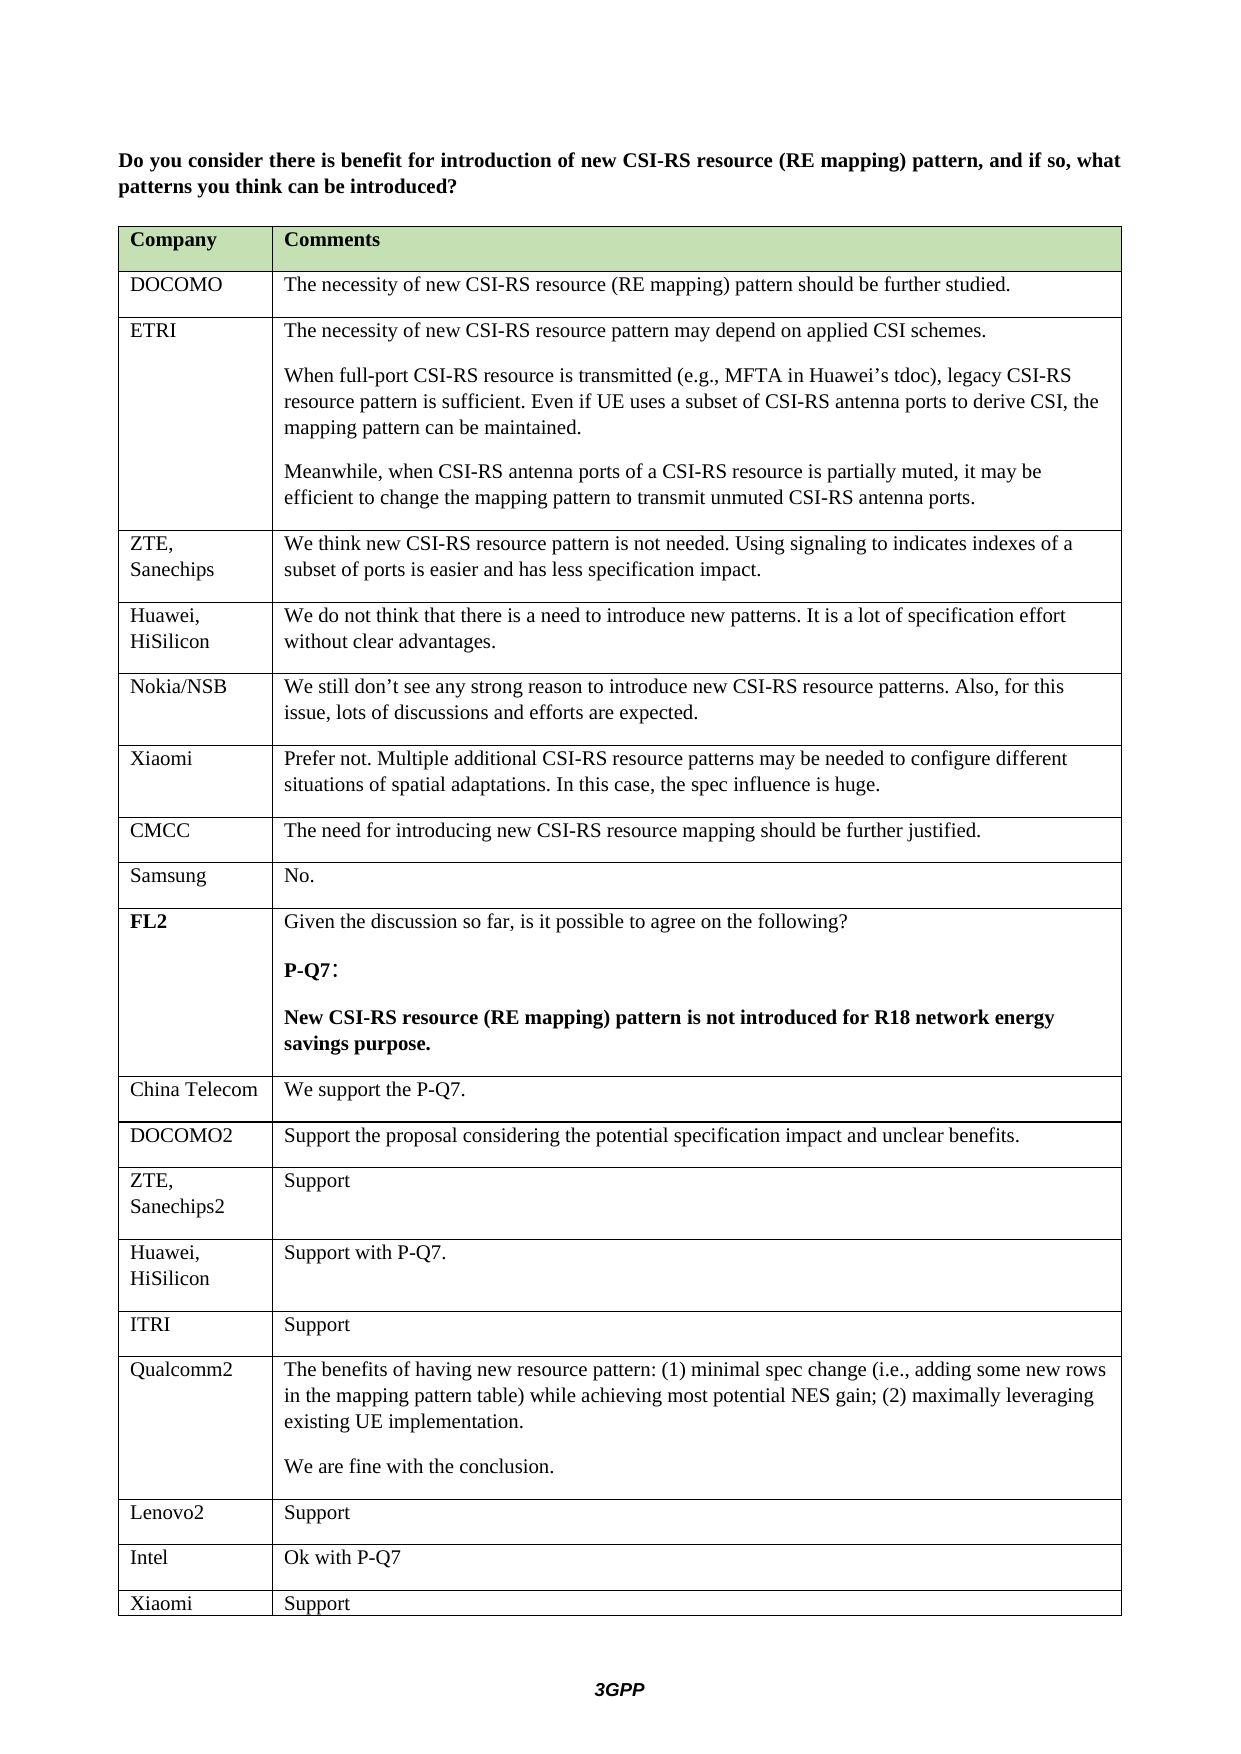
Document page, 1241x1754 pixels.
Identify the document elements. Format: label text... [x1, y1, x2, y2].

table_cell China Telecom [119, 1077, 272, 1121]
table_cell ZTE, Sanechips2 [119, 1168, 272, 1239]
table_cell Huawei, HiSilicon [119, 1240, 272, 1311]
table_cell Support the proposal considering the potential specification impact and unclear benefits. [273, 1123, 1121, 1167]
table_cell The need for introducing new CSI-RS resource mapping should be further justified. [273, 818, 1121, 862]
table_cell Huawei, HiSilicon [119, 603, 272, 673]
table_cell DOCOMO2 [119, 1123, 272, 1167]
table_cell The necessity of new CSI-RS resource pattern may depend on applied CSI schemes. When full-port CSI-RS resource is transmitted (e.g., MFTA in Huawei’s tdoc), legacy CSI-RS resource pattern is sufficient. Even if UE uses a subset of CSI-RS antenna ports to derive CSI, the mapping pattern can be maintained. Meanwhile, when CSI-RS antenna ports of a CSI-RS resource is partially muted, it may be efficient to change the mapping pattern to transmit unmuted CSI-RS antenna ports. [273, 318, 1121, 530]
table_cell Nokia/NSB [119, 674, 272, 745]
table_cell Qualcomm2 [119, 1357, 272, 1498]
table_cell Support [273, 1168, 1121, 1239]
table_cell DOCOMO [119, 272, 272, 317]
table_cell We still don’t see any strong reason to introduce new CSI-RS resource patterns. Also, for this issue, lots of discussions and efforts are expected. [273, 674, 1121, 745]
table_cell We do not think that there is a need to introduce new patterns. It is a lot of specification effort without clear advantages. [273, 603, 1121, 673]
table_cell Given the discussion so far, is it possible to agree on the following? P-Q7： New CSI-RS resource (RE mapping) pattern is not introduced for R18 network energy savings purpose. [273, 909, 1121, 1076]
table_cell ITRI [119, 1312, 272, 1356]
table_header Comments [273, 227, 1121, 271]
table_cell We think new CSI-RS resource pattern is not needed. Using signaling to indicates indexes of a subset of ports is easier and has less specification impact. [273, 531, 1121, 602]
table_cell ZTE, Sanechips [119, 531, 272, 602]
table_cell No. [273, 863, 1121, 908]
text Do you consider there is benefit for introduction of new CSI-RS resource (RE mapping) pattern, and if so, what patterns you think can be introduced? [118, 148, 1122, 198]
table_cell Intel [119, 1545, 272, 1590]
table_cell Support with P-Q7. [273, 1240, 1121, 1311]
table_cell ETRI [119, 318, 272, 530]
table_cell Xiaomi [119, 746, 272, 817]
table_cell Support [273, 1591, 1121, 1615]
table_cell We support the P-Q7. [273, 1077, 1121, 1121]
table_cell The necessity of new CSI-RS resource (RE mapping) pattern should be further studied. [273, 272, 1121, 317]
table_cell The benefits of having new resource pattern: (1) minimal spec change (i.e., adding some new rows in the mapping pattern table) while achieving most potential NES gain; (2) maximally leveraging existing UE implementation. We are fine with the conclusion. [273, 1357, 1121, 1498]
table_cell FL2 [119, 909, 272, 1076]
table_cell Lenovo2 [119, 1500, 272, 1544]
table_cell CMCC [119, 818, 272, 862]
table_cell Ok with P-Q7 [273, 1545, 1121, 1590]
table_cell Xiaomi [119, 1591, 272, 1615]
table_header Company [119, 227, 272, 271]
table_cell Support [273, 1500, 1121, 1544]
table_cell Prefer not. Multiple additional CSI-RS resource patterns may be needed to configure different situations of spatial adaptations. In this case, the spec influence is huge. [273, 746, 1121, 817]
table_cell Support [273, 1312, 1121, 1356]
table_cell Samsung [119, 863, 272, 908]
